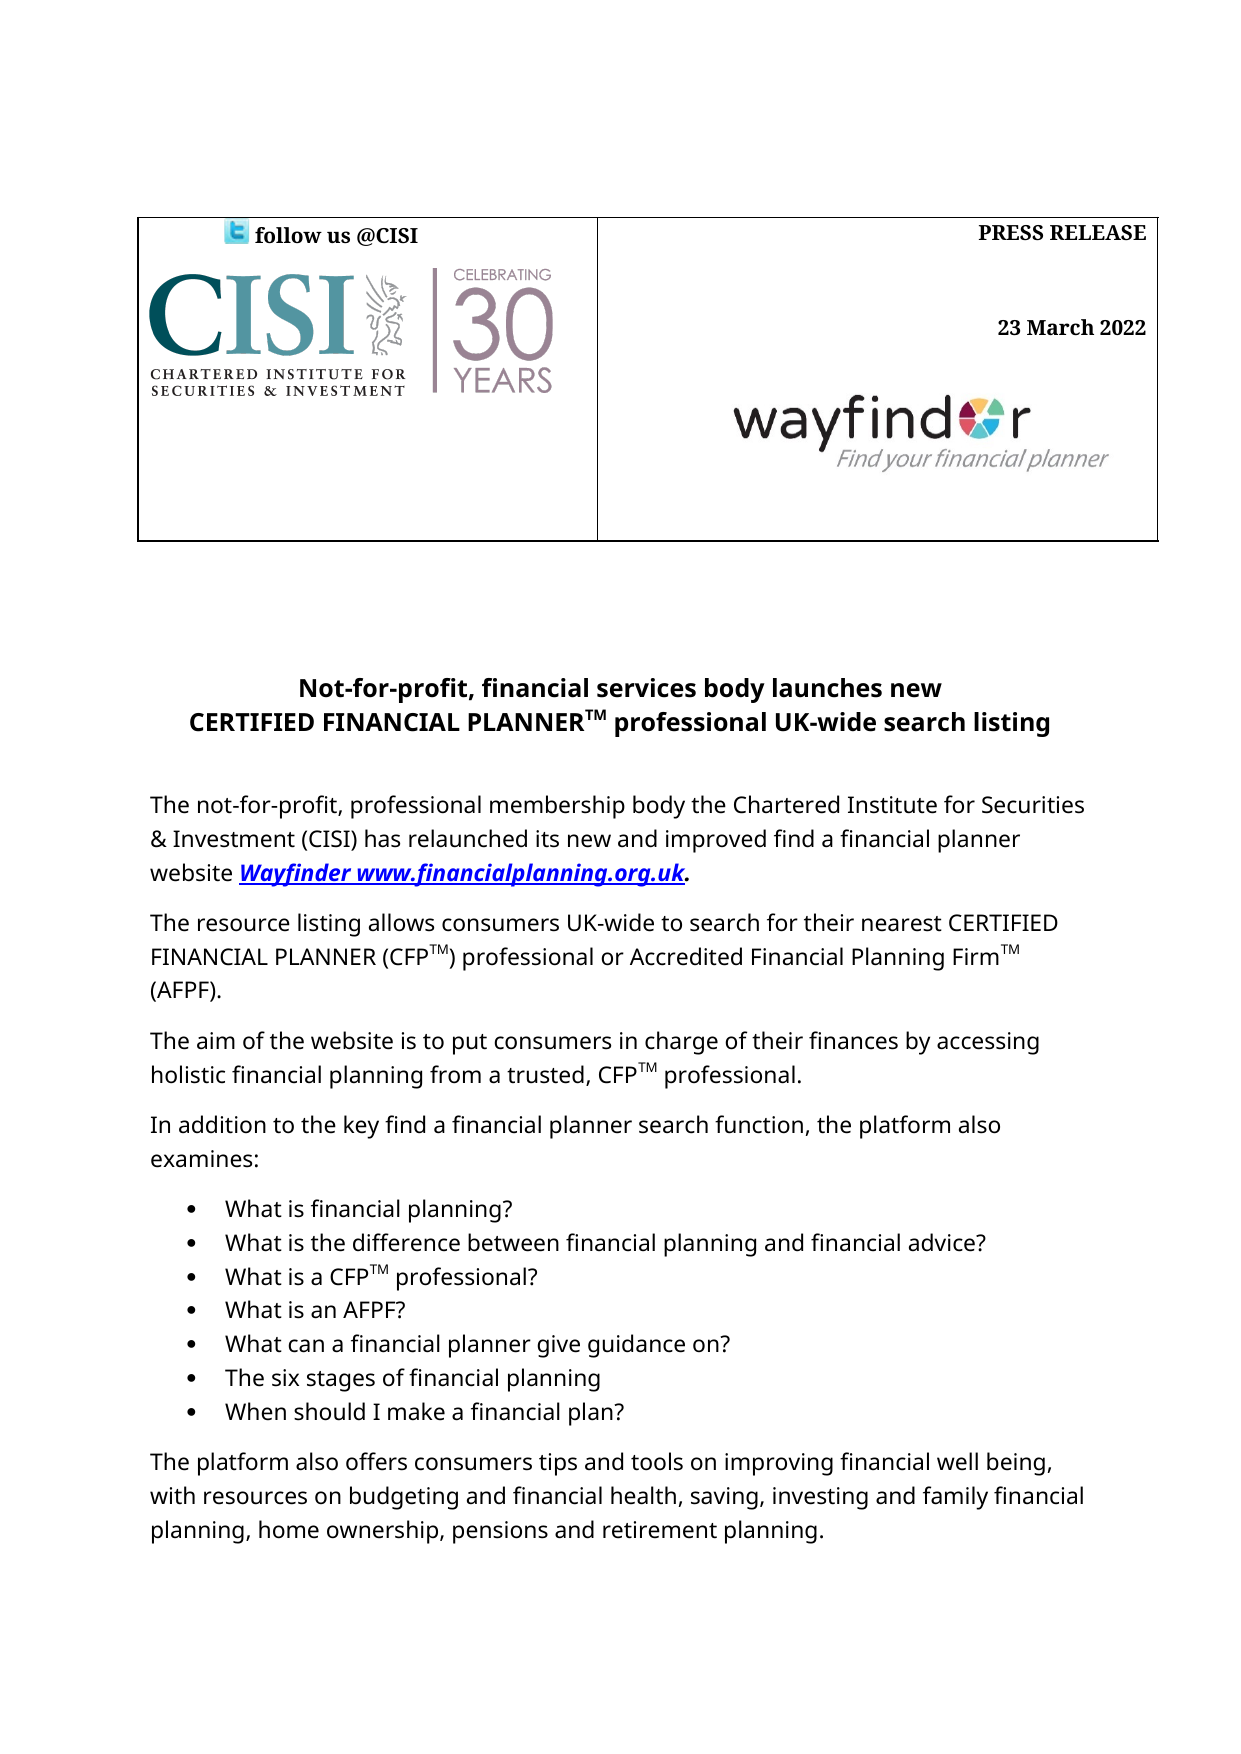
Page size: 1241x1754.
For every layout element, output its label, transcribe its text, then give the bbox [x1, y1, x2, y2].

list What is an AFPF? [187, 1294, 1090, 1326]
picture [149, 268, 553, 396]
text CERTIFIED FINANCIAL PLANNERTM professional UK-wide search listing [150, 704, 1090, 739]
text The platform also offers consumers tips and tools on improving financial well being, with resources on budgeting and financial health, saving, investing and family financial planning, home ownership, pensions and retirement planning. [150, 1446, 1090, 1545]
text Not-for-profit, financial services body launches new [150, 671, 1090, 704]
list What can a financial planner give guidance on? [187, 1328, 1090, 1359]
table_header follow us @CISI [139, 218, 597, 540]
text In addition to the key find a financial planner search function, the platform also examines: [150, 1109, 1090, 1174]
text The resource listing allows consumers UK-wide to search for their nearest CERTIFIED FINANCIAL PLANNER (CFPTM) professional or Accredited Financial Planning FirmTM (AFPF). [150, 907, 1090, 1006]
list What is a CFPTM professional? [187, 1261, 1090, 1292]
text The not-for-profit, professional membership body the Chartered Institute for Securities & Investment (CISI) has relaunched its new and improved find a financial planner website Wayfinder www.financialplanning.org.uk. [150, 789, 1090, 888]
list What is the difference between financial planning and financial advice? [187, 1227, 1090, 1258]
table_header PRESS RELEASE 23 March 2022 [598, 218, 1157, 540]
text The aim of the website is to put consumers in charge of their finances by accessing holistic financial planning from a trusted, CFPTM professional. [150, 1025, 1090, 1090]
list The six stages of financial planning [187, 1362, 1090, 1393]
list What is financial planning? [187, 1193, 1090, 1224]
picture [224, 218, 250, 244]
list When should I make a financial plan? [187, 1396, 1090, 1427]
picture [698, 360, 1147, 495]
